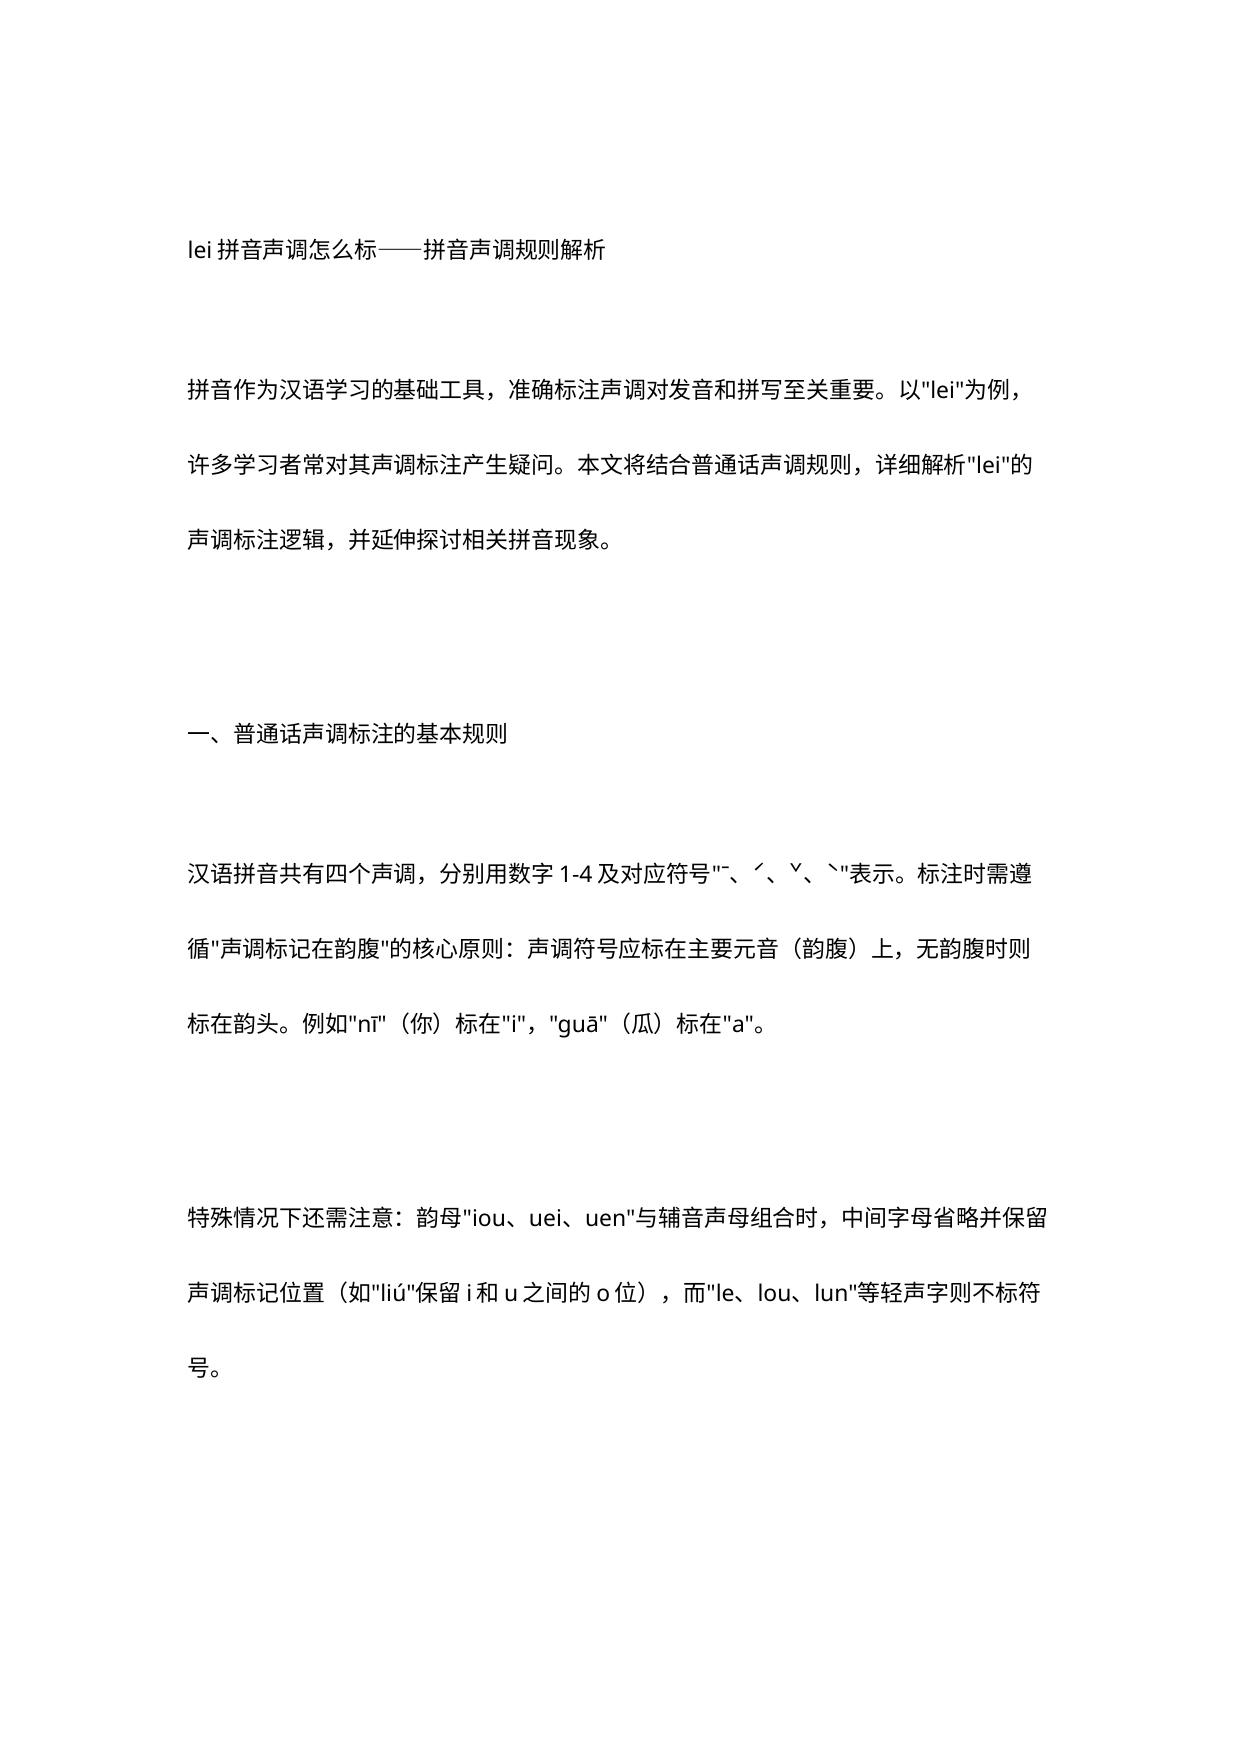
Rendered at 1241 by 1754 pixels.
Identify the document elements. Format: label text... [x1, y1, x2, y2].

text 一、普通话声调标注的基本规则 [187, 700, 1053, 765]
text 拼音作为汉语学习的基础工具，准确标注声调对发音和拼写至关重要。以"lei"为例，许多学习者常对其声调标注产生疑问。本文将结合普通话声调规则，详细解析"lei"的声调标注逻辑，并延伸探讨相关拼音现象。 [187, 356, 1053, 571]
text 汉语拼音共有四个声调，分别用数字1-4及对应符号"ˉ、ˊ、ˇ、ˋ"表示。标注时需遵循"声调标记在韵腹"的核心原则：声调符号应标在主要元音（韵腹）上，无韵腹时则标在韵头。例如"nī"（你）标在"i"，"guā"（瓜）标在"a"。 [187, 840, 1053, 1055]
text lei拼音声调怎么标——拼音声调规则解析 [187, 216, 1053, 281]
text 特殊情况下还需注意：韵母"iou、uei、uen"与辅音声母组合时，中间字母省略并保留声调标记位置（如"liú"保留i和u之间的o位），而"le、lou、lun"等轻声字则不标符号。 [187, 1184, 1053, 1398]
